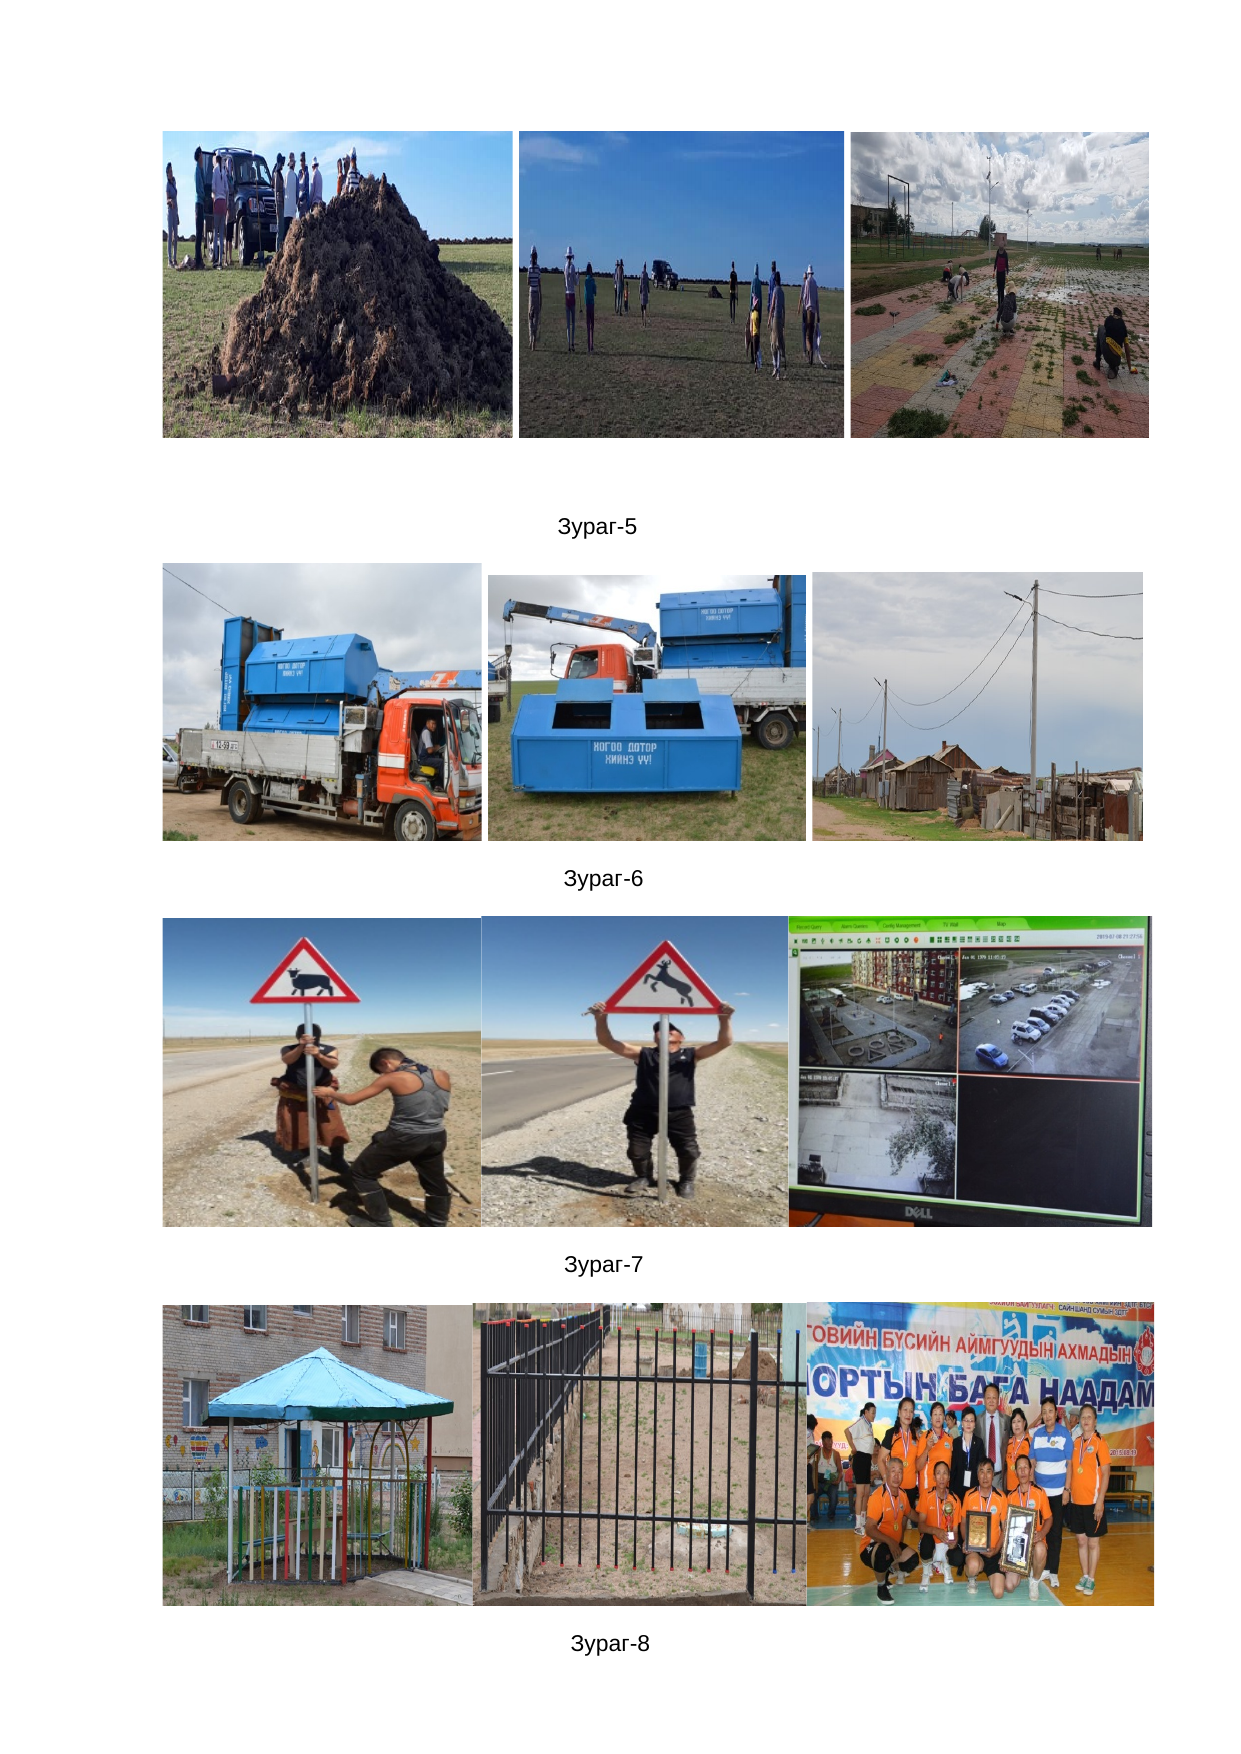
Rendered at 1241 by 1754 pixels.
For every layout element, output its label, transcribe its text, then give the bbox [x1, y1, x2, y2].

picture [162, 131, 513, 438]
picture [488, 575, 806, 841]
picture [812, 572, 1143, 841]
picture [162, 1302, 1155, 1606]
picture [850, 132, 1149, 438]
text Зураг-6 [162, 865, 1166, 891]
picture [162, 916, 1153, 1227]
picture [162, 563, 482, 841]
picture [519, 131, 845, 438]
text Зураг-5 [162, 513, 1166, 539]
text Зураг-7 [162, 1251, 1166, 1277]
text Зураг-8 [162, 1630, 1166, 1656]
